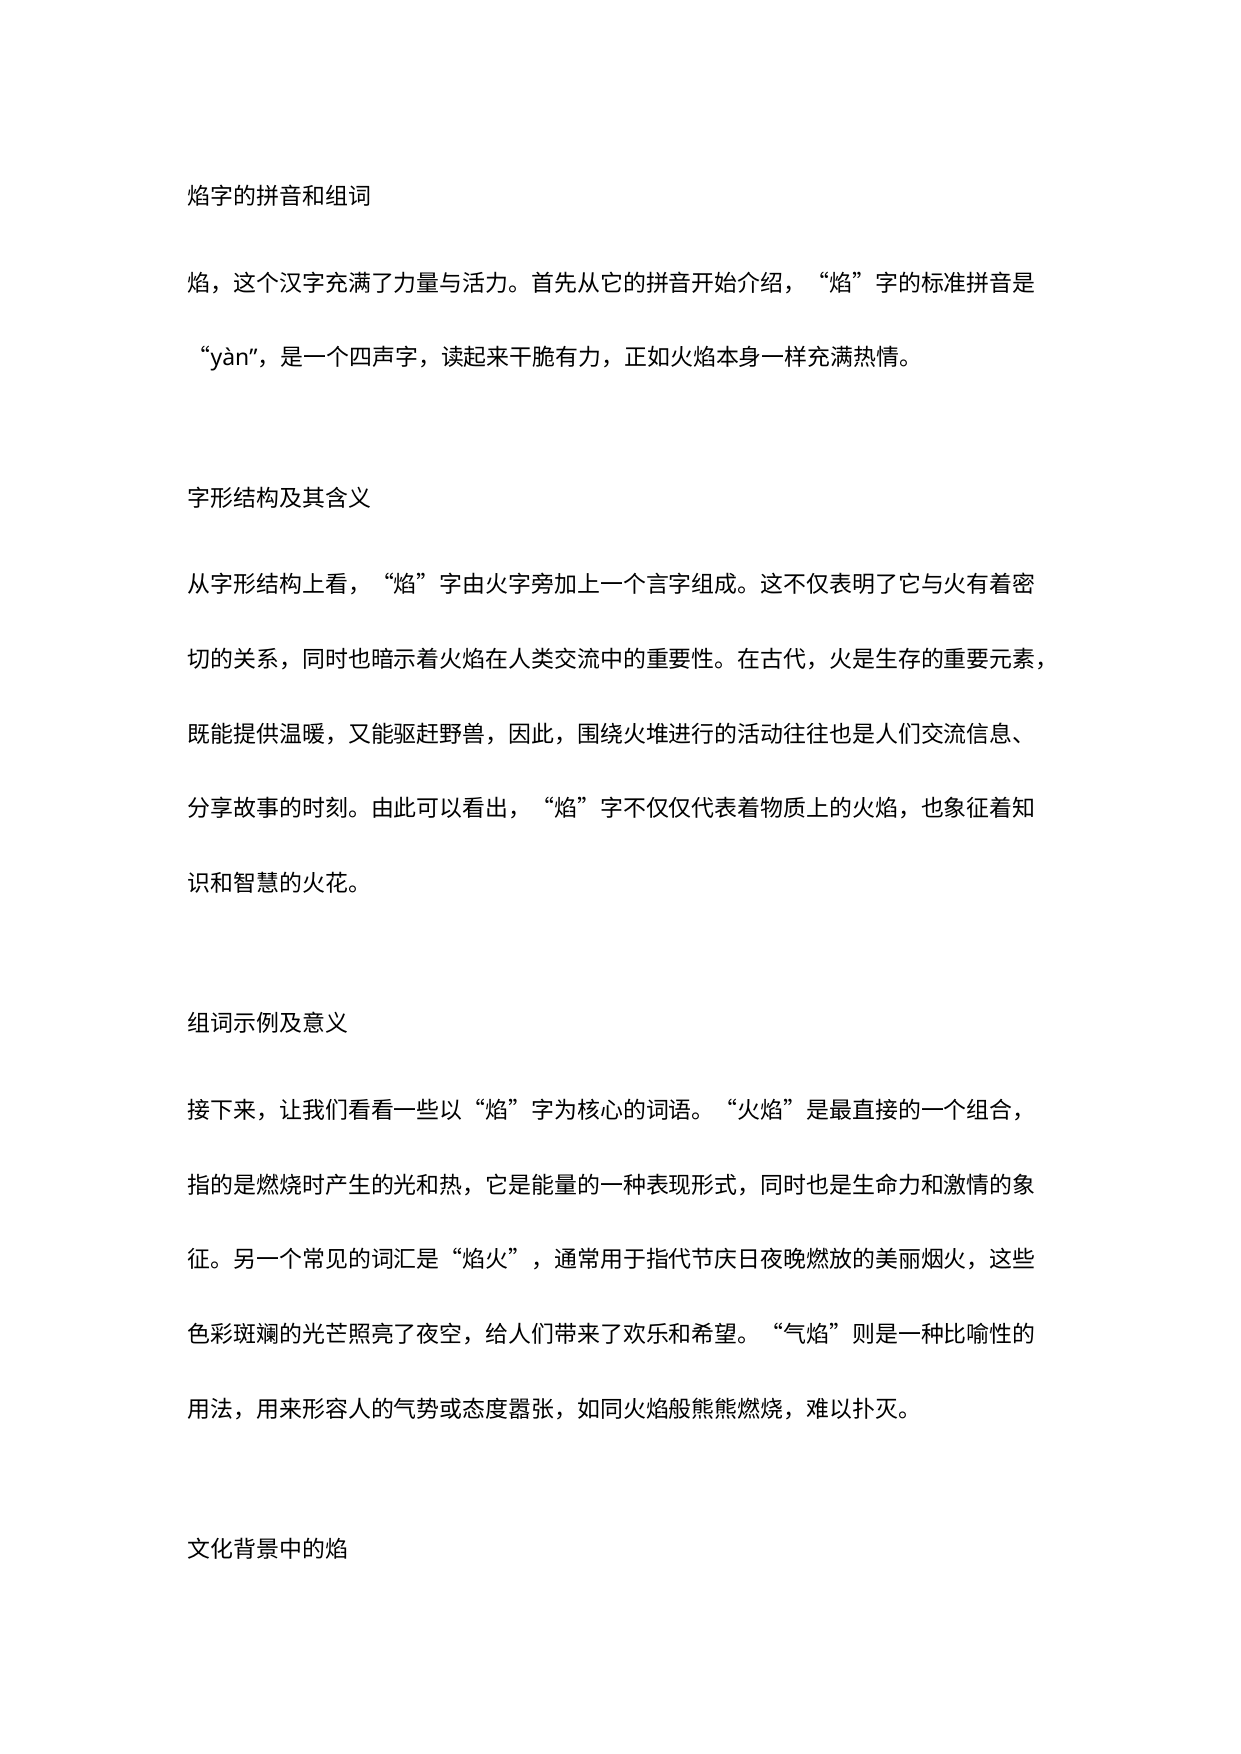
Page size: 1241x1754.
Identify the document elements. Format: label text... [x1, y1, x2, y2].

text 焰，这个汉字充满了力量与活力。首先从它的拼音开始介绍，“焰”字的标准拼音是“yàn”，是一个四声字，读起来干脆有力，正如火焰本身一样充满热情。 [187, 248, 1053, 388]
text 接下来，让我们看看一些以“焰”字为核心的词语。“火焰”是最直接的一个组合，指的是燃烧时产生的光和热，它是能量的一种表现形式，同时也是生命力和激情的象征。另一个常见的词汇是“焰火”，通常用于指代节庆日夜晚燃放的美丽烟火，这些色彩斑斓的光芒照亮了夜空，给人们带来了欢乐和希望。“气焰”则是一种比喻性的用法，用来形容人的气势或态度嚣张，如同火焰般熊熊燃烧，难以扑灭。 [187, 1076, 1053, 1440]
text 焰字的拼音和组词 [187, 162, 1053, 227]
text 组词示例及意义 [187, 989, 1053, 1054]
text 文化背景中的焰 [187, 1515, 1053, 1580]
text 从字形结构上看，“焰”字由火字旁加上一个言字组成。这不仅表明了它与火有着密切的关系，同时也暗示着火焰在人类交流中的重要性。在古代，火是生存的重要元素，既能提供温暖，又能驱赶野兽，因此，围绕火堆进行的活动往往也是人们交流信息、分享故事的时刻。由此可以看出，“焰”字不仅仅代表着物质上的火焰，也象征着知识和智慧的火花。 [187, 550, 1053, 914]
text 字形结构及其含义 [187, 464, 1053, 529]
